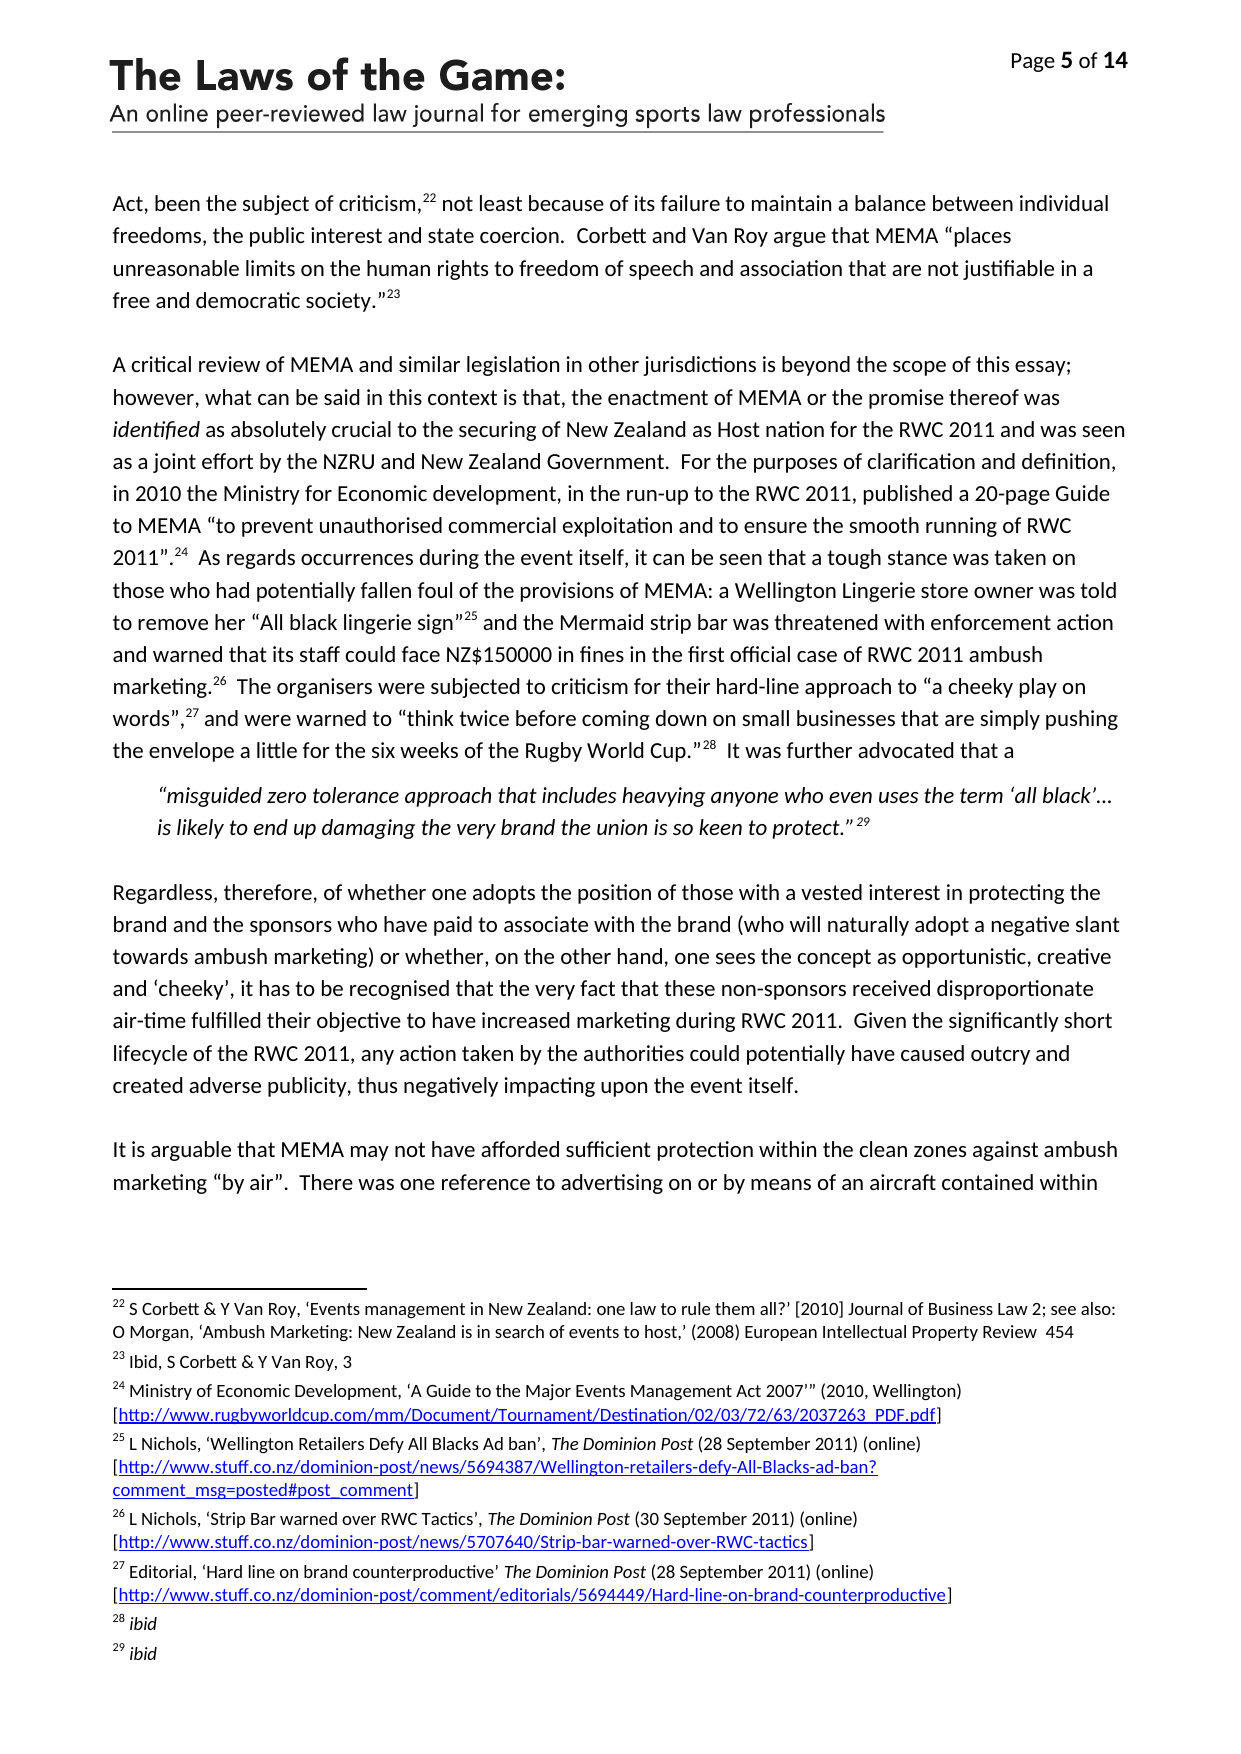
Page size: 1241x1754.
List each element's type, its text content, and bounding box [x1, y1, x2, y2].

picture [0, 41, 1236, 160]
text It is arguable that MEMA may not have afforded sufficient protection within the clean zones against ambush marketing “by air”. There was one reference to advertising on or by means of an aircraft contained within MEMA in distinction to other similar legislation which made widescale provision for what has the potential to be a major threat of intrusion by way of aerial advertising or advertising on vessels. MEMA appears to have concentrated only on advertising on land. In addition it would appear that as regards images and logos, MEMA made vague reference to “ambush marketing by association” whereas, for example, the Major Sporting Events Act 2009 makes detailed provisions for authorisation to use logos and images in association with the event. [112, 1135, 1128, 1196]
text A critical review of MEMA and similar legislation in other jurisdictions is beyond the scope of this essay; however, what can be said in this context is that, the enactment of MEMA or the promise thereof was identified as absolutely crucial to the securing of New Zealand as Host nation for the RWC 2011 and was seen as a joint effort by the NZRU and New Zealand Government. For the purposes of clarification and definition, in 2010 the Ministry for Economic development, in the run-up to the RWC 2011, published a 20-page Guide to MEMA “to prevent unauthorised commercial exploitation and to ensure the smooth running of RWC 2011”. As regards occurrences during the event itself, it can be seen that a tough stance was taken on those who had potentially fallen foul of the provisions of MEMA: a Wellington Lingerie store owner was told to remove her “All black lingerie sign” and the Mermaid strip bar was threatened with enforcement action and warned that its staff could face NZ$150000 in fines in the first official case of RWC 2011 ambush marketing. The organisers were subjected to criticism for their hard-line approach to “a cheeky play on words”, and were warned to “think twice before coming down on small businesses that are simply pushing the envelope a little for the six weeks of the Rugby World Cup.” It was further advocated that a [112, 350, 1128, 765]
text “misguided zero tolerance approach that includes heavying anyone who even uses the term ‘all black’…is likely to end up damaging the very brand the union is so keen to protect.” [157, 781, 1128, 842]
text Regardless, therefore, of whether one adopts the position of those with a vested interest in protecting the brand and the sponsors who have paid to associate with the brand (who will naturally adopt a negative slant towards ambush marketing) or whether, on the other hand, one sees the concept as opportunistic, creative and ‘cheeky’, it has to be recognised that the very fact that these non-sponsors received disproportionate air-time fulfilled their objective to have increased marketing during RWC 2011. Given the significantly short lifecycle of the RWC 2011, any action taken by the authorities could potentially have caused outcry and created adverse publicity, thus negatively impacting upon the event itself. [112, 878, 1128, 1099]
